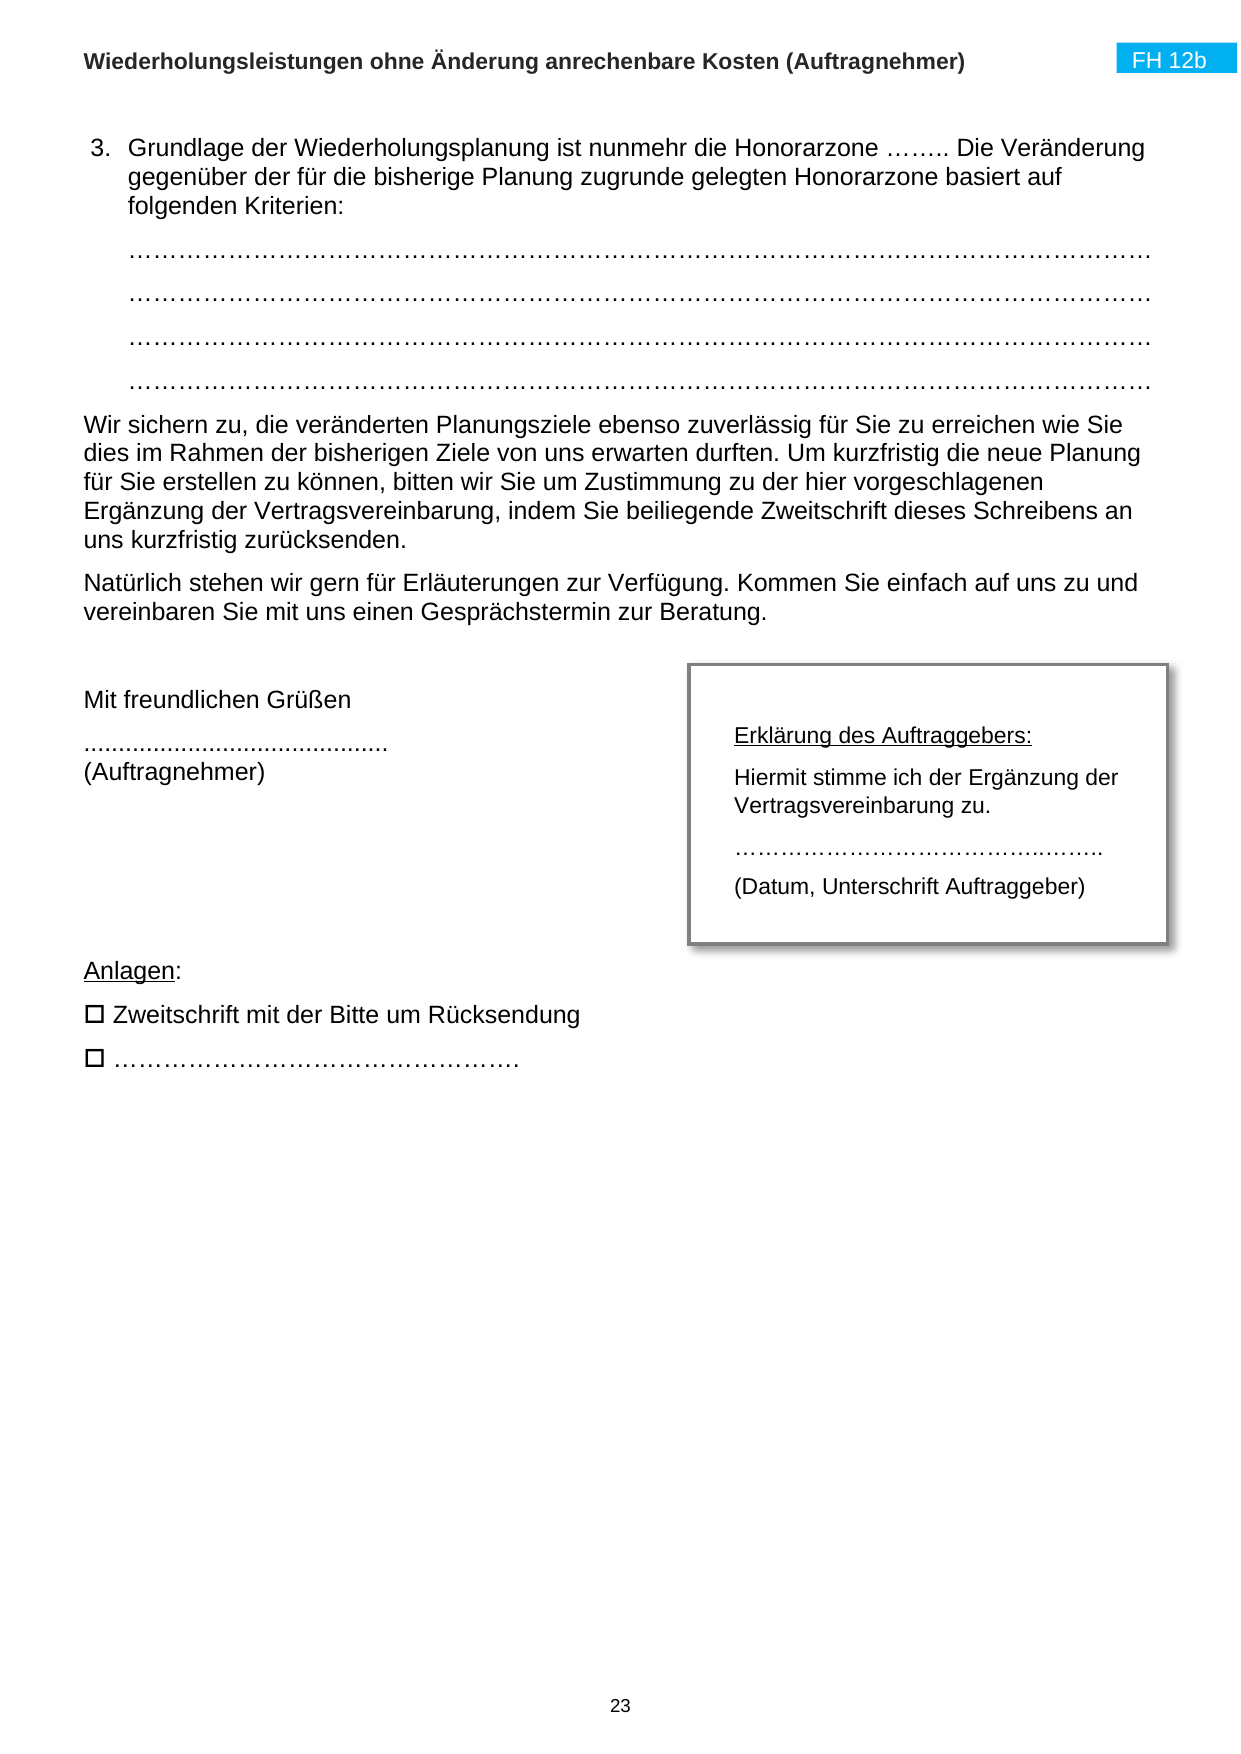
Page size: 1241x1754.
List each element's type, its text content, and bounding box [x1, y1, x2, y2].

text Zweitschrift mit der Bitte um Rücksendung [83, 1000, 1157, 1029]
text …………………………………………………………………………………………………………… [127, 234, 1157, 263]
text ............................................ (Auftragnehmer) [83, 728, 686, 786]
text Wir sichern zu, die veränderten Planungsziele ebenso zuverlässig für Sie zu erreichen wie Sie dies im Rahmen der bisherigen Ziele von uns erwarten durften. Um kurzfristig die neue Planung für Sie erstellen zu können, bitten wir Sie um Zustimmung zu der hier vorgeschlagenen Ergänzung der Vertragsvereinbarung, indem Sie beiliegende Zweitschrift dieses Schreibens an uns kurzfristig zurücksenden. [83, 409, 1157, 553]
text …………………………………………. [83, 1044, 1157, 1073]
text Mit freundlichen Grüßen [83, 684, 686, 713]
text Anlagen: [83, 956, 1157, 984]
text …………………………………………………………………………………………………………… [127, 278, 1157, 307]
text …………………………………………………………………………………………………………… [127, 366, 1157, 394]
text Natürlich stehen wir gern für Erläuterungen zur Verfügung. Kommen Sie einfach auf uns zu und vereinbaren Sie mit uns einen Gesprächstermin zur Beratung. [83, 568, 1157, 626]
text …………………………………………………………………………………………………………… [127, 322, 1157, 351]
list Grundlage der Wiederholungsplanung ist nunmehr die Honorarzone …….. Die Veränderung gegenüber der für die bisherige Planung zugrunde gelegten Honorarzone basiert auf folgenden Kriterien: [90, 133, 1157, 219]
